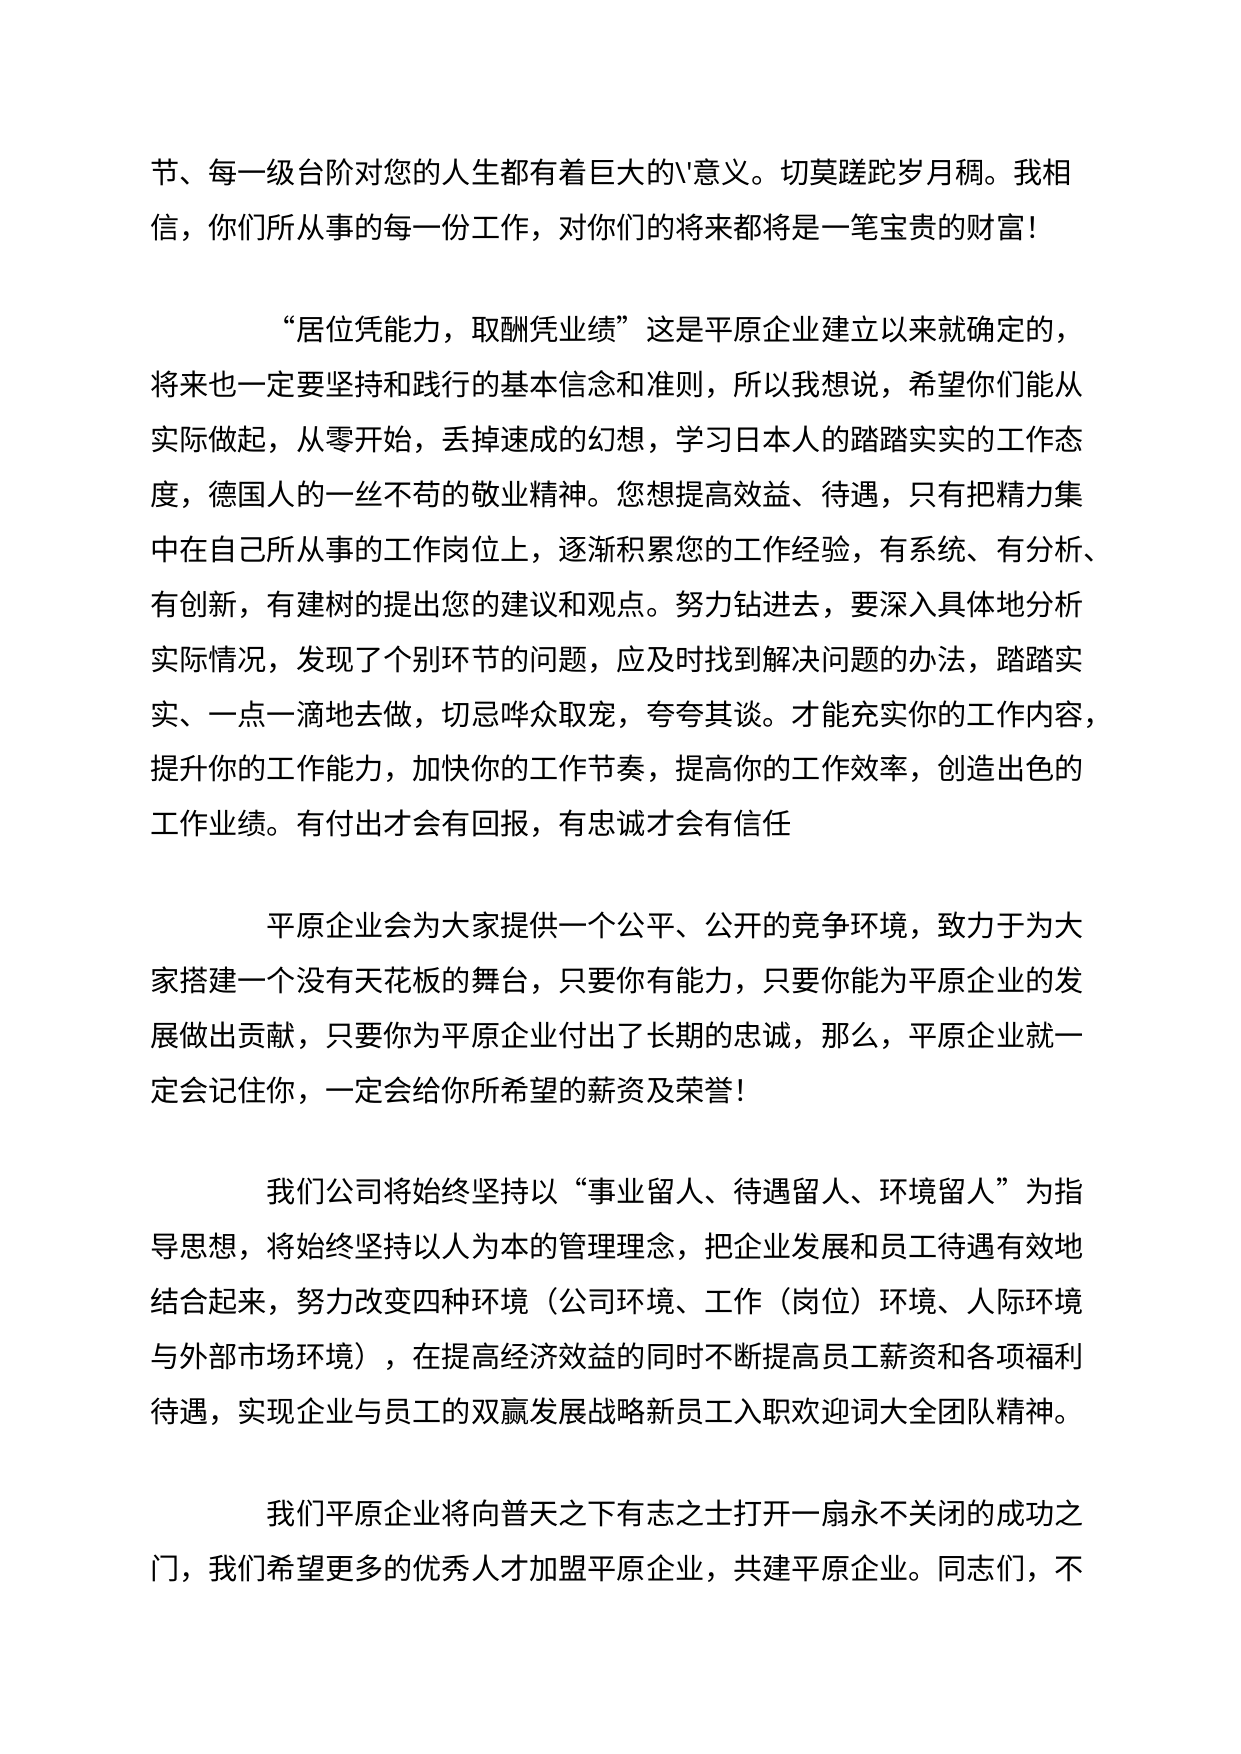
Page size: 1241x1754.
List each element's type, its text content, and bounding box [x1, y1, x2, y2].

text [150, 1490, 1090, 1588]
text 平原企业会为大家提供一个公平、公开的竞争环境，致力于为大家搭建一个没有天花板的舞台，只要你有能力，只要你能为平原企业的发展做出贡献，只要你为平原企业付出了长期的忠诚，那么，平原企业就一定会记住你，一定会给你所希望的薪资及荣誉！ [150, 903, 1090, 1109]
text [150, 150, 1090, 247]
text 我们公司将始终坚持以“事业留人、待遇留人、环境留人”为指导思想，将始终坚持以人为本的管理理念，把企业发展和员工待遇有效地结合起来，努力改变四种环境（公司环境、工作（岗位）环境、人际环境与外部市场环境），在提高经济效益的同时不断提高员工薪资和各项福利待遇，实现企业与员工的双赢发展战略新员工入职欢迎词大全团队精神。 [150, 1169, 1090, 1431]
text “居位凭能力，取酬凭业绩”这是平原企业建立以来就确定的，将来也一定要坚持和践行的基本信念和准则，所以我想说，希望你们能从实际做起，从零开始，丢掉速成的幻想，学习日本人的踏踏实实的工作态度，德国人的一丝不苟的敬业精神。您想提高效益、待遇，只有把精力集中在自己所从事的工作岗位上，逐渐积累您的工作经验，有系统、有分析、有创新，有建树的提出您的建议和观点。努力钻进去，要深入具体地分析实际情况，发现了个别环节的问题，应及时找到解决问题的办法，踏踏实实、一点一滴地去做，切忌哗众取宠，夸夸其谈。才能充实你的工作内容，提升你的工作能力，加快你的工作节奏，提高你的工作效率，创造出色的工作业绩。有付出才会有回报，有忠诚才会有信任 [150, 307, 1090, 843]
